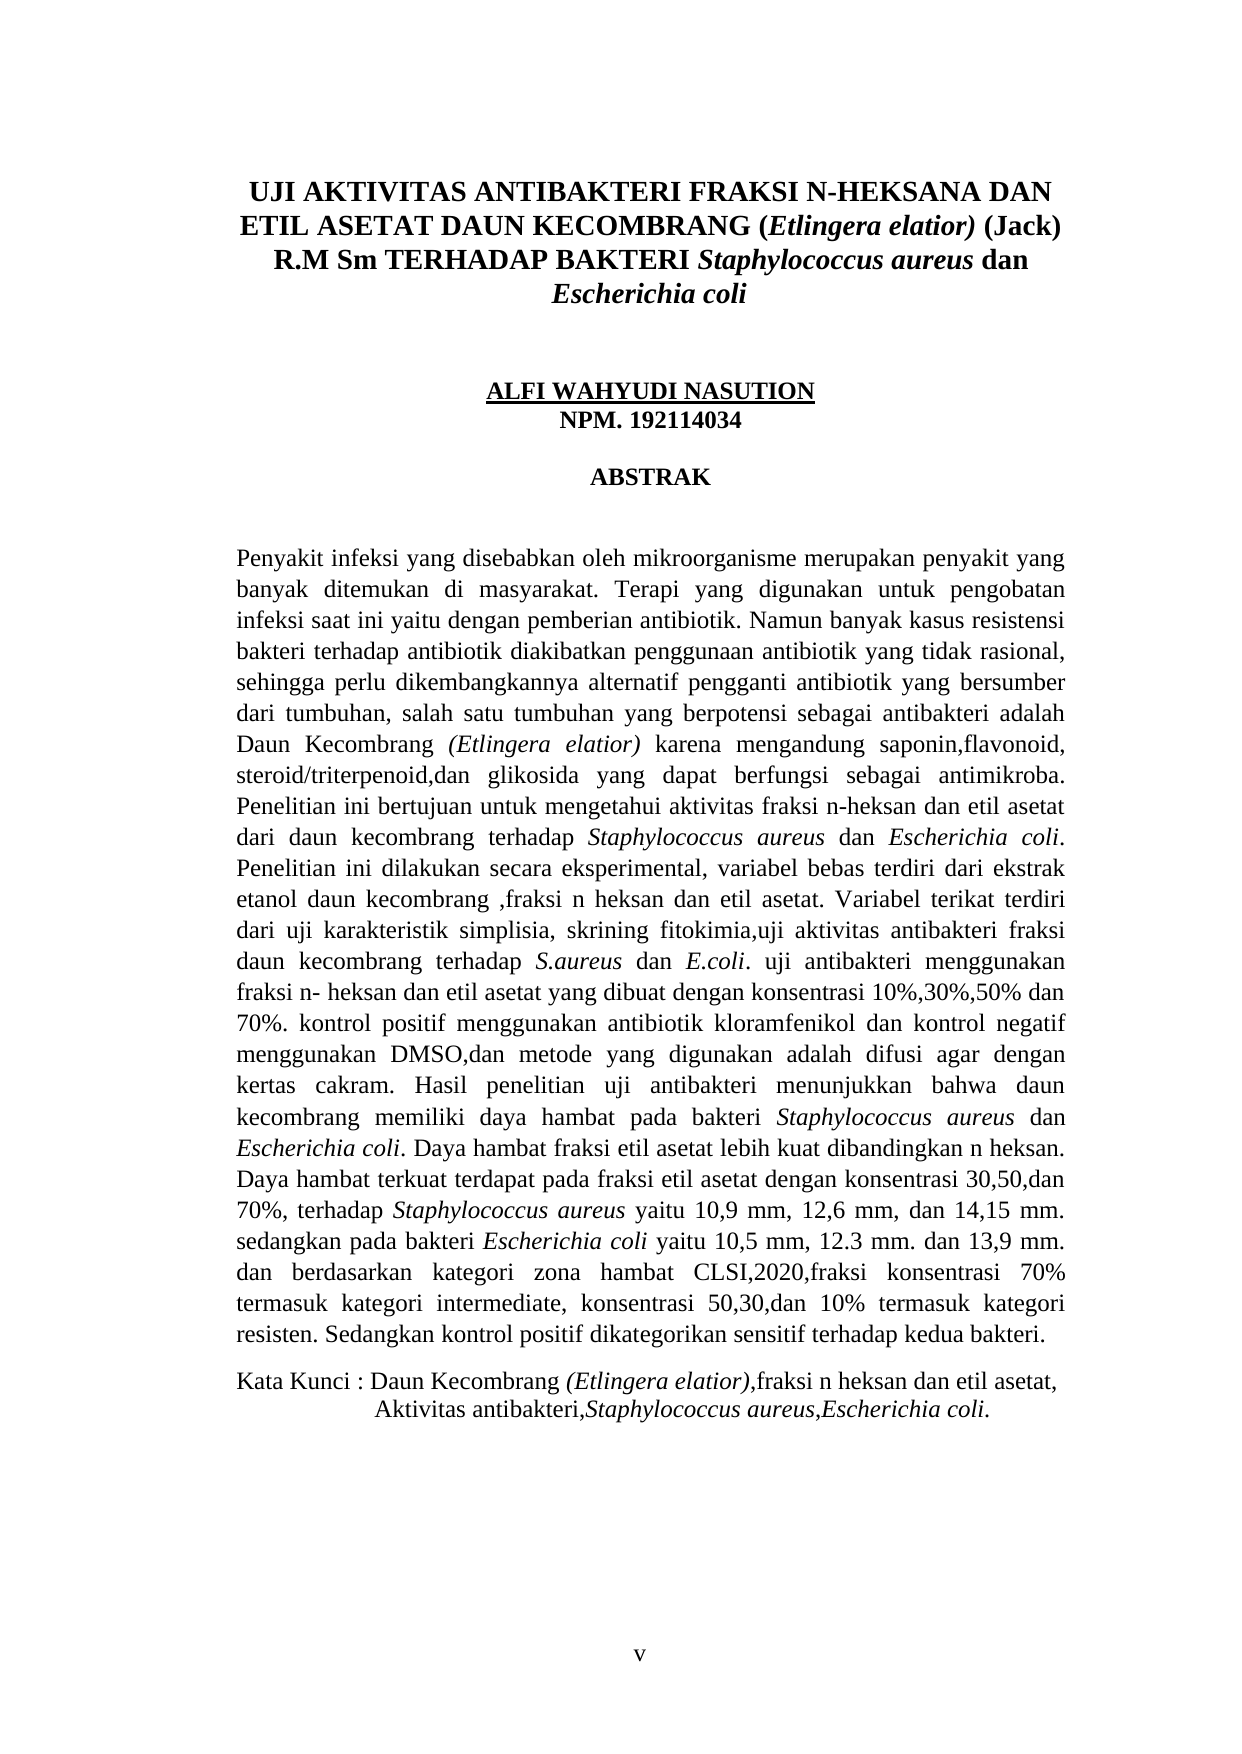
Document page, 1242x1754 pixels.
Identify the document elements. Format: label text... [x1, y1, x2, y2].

text ETIL ASETAT DAUN KECOMBRANG (Etlingera elatior) (Jack) [238, 208, 1062, 242]
text Escherichia coli [462, 276, 839, 309]
text Kata Kunci : Daun Kecombrang (Etlingera elatior),fraksi n heksan dan etil asetat, Aktivitas antibakteri,Staphylococcus aureus,Escherichia coli. [236, 1367, 1059, 1423]
text R.M Sm TERHADAP BAKTERI Staphylococcus aureus dan [238, 242, 1063, 276]
subtitle UJI AKTIVITAS ANTIBAKTERI FRAKSI N-HEKSANA DAN [238, 175, 1062, 208]
subtitle ALFI WAHYUDI NASUTION NPM. 192114034 [462, 376, 839, 433]
subtitle ABSTRAK [462, 462, 839, 491]
text Penyakit infeksi yang disebabkan oleh mikroorganisme merupakan penyakit yang banyak ditemukan di masyarakat. Terapi yang digunakan untuk pengobatan infeksi saat ini yaitu dengan pemberian antibiotik. Namun banyak kasus resistensi bakteri terhadap antibiotik diakibatkan penggunaan antibiotik yang tidak rasional, sehingga perlu dikembangkannya alternatif pengganti antibiotik yang bersumber dari tumbuhan, salah satu tumbuhan yang berpotensi sebagai antibakteri adalah Daun Kecombrang (Etlingera elatior) karena mengandung saponin,flavonoid, steroid/triterpenoid,dan glikosida yang dapat berfungsi sebagai antimikroba. Penelitian ini bertujuan untuk mengetahui aktivitas fraksi n-heksan dan etil asetat dari daun kecombrang terhadap Staphylococcus aureus dan Escherichia coli. Penelitian ini dilakukan secara eksperimental, variabel bebas terdiri dari ekstrak etanol daun kecombrang ,fraksi n heksan dan etil asetat. Variabel terikat terdiri dari uji karakteristik simplisia, skrining fitokimia,uji aktivitas antibakteri fraksi daun kecombrang terhadap S.aureus dan E.coli. uji antibakteri menggunakan fraksi n- heksan dan etil asetat yang dibuat dengan konsentrasi 10%,30%,50% dan 70%. kontrol positif menggunakan antibiotik kloramfenikol dan kontrol negatif menggunakan DMSO,dan metode yang digunakan adalah difusi agar dengan kertas cakram. Hasil penelitian uji antibakteri menunjukkan bahwa daun kecombrang memiliki daya hambat pada bakteri Staphylococcus aureus dan Escherichia coli. Daya hambat fraksi etil asetat lebih kuat dibandingkan n heksan. Daya hambat terkuat terdapat pada fraksi etil asetat dengan konsentrasi 30,50,dan 70%, terhadap Staphylococcus aureus yaitu 10,9 mm, 12,6 mm, dan 14,15 mm. sedangkan pada bakteri Escherichia coli yaitu 10,5 mm, 12.3 mm. dan 13,9 mm. dan berdasarkan kategori zona hambat CLSI,2020,fraksi konsentrasi 70% termasuk kategori intermediate, konsentrasi 50,30,dan 10% termasuk kategori resisten. Sedangkan kontrol positif dikategorikan sensitif terhadap kedua bakteri. [236, 543, 1066, 1348]
